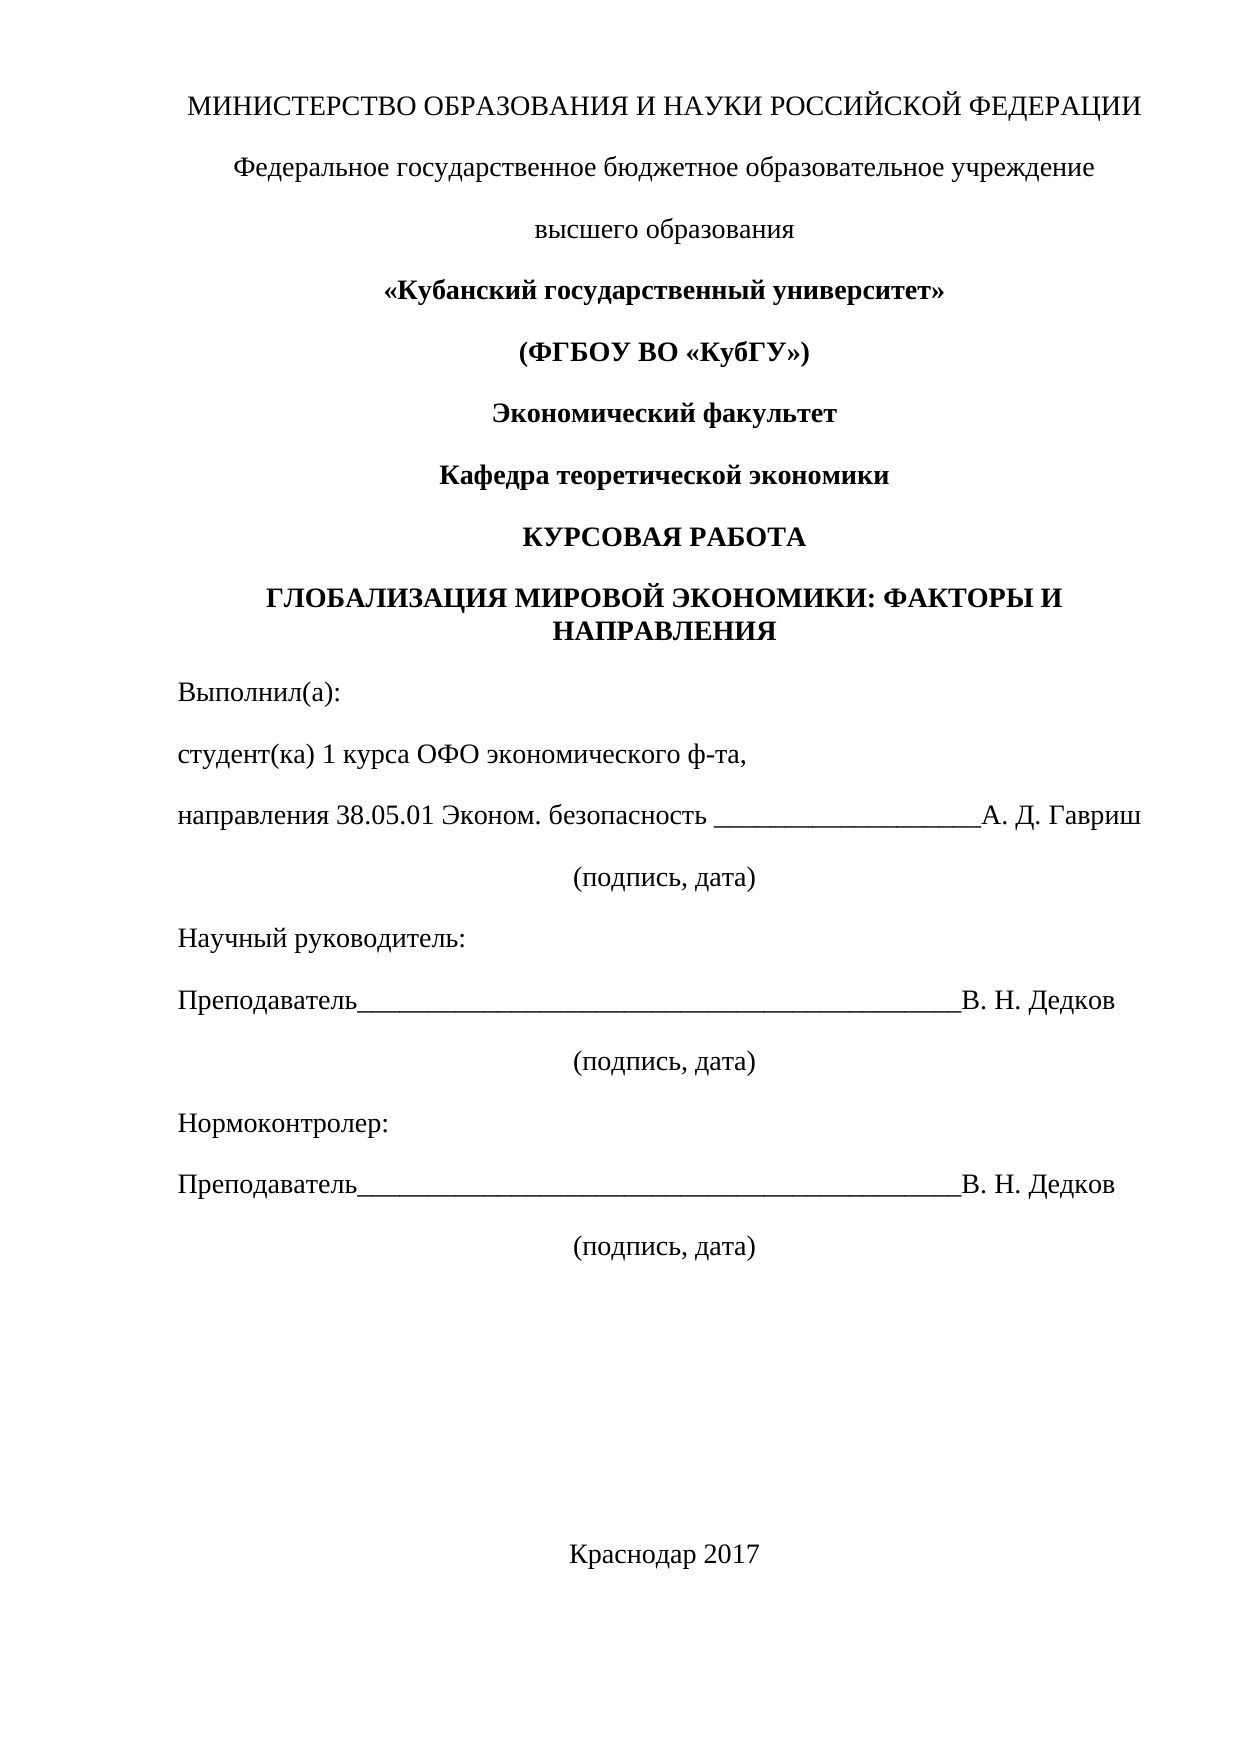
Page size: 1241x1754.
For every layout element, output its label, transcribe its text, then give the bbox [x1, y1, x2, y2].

text Краснодар 2017 [177, 1537, 1152, 1569]
text Нормоконтролер: [177, 1106, 1152, 1138]
text ГЛОБАЛИЗАЦИЯ МИРОВОЙ ЭКОНОМИКИ: ФАКТОРЫ И НАПРАВЛЕНИЯ [177, 581, 1152, 646]
text (подпись, дата) [177, 1044, 1152, 1077]
text Экономический факультет [177, 396, 1152, 429]
text МИНИСТЕРСТВО ОБРАЗОВАНИЯ И НАУКИ РОССИЙСКОЙ ФЕДЕРАЦИИ [177, 89, 1152, 121]
text (подпись, дата) [177, 1229, 1152, 1262]
text студент(ка) 1 курса ОФО экономического ф-та, [177, 737, 1152, 769]
text направления 38.05.01 Эконом. безопасность ___________________А. Д. Гавриш [177, 798, 1152, 831]
text Федеральное государственное бюджетное образовательное учреждение [177, 150, 1152, 183]
text (подпись, дата) [177, 860, 1152, 892]
text «Кубанский государственный университет» [177, 273, 1152, 306]
text высшего образования [177, 212, 1152, 244]
text Преподаватель___________________________________________В. Н. Дедков [177, 983, 1152, 1015]
text (ФГБОУ ВО «КубГУ») [177, 335, 1152, 367]
text Преподаватель___________________________________________В. Н. Дедков [177, 1168, 1152, 1200]
text КУРСОВАЯ РАБОТА [177, 519, 1152, 552]
text Кафедра теоретической экономики [177, 458, 1152, 490]
text Научный руководитель: [177, 921, 1152, 954]
text Выполнил(а): [177, 675, 1152, 707]
